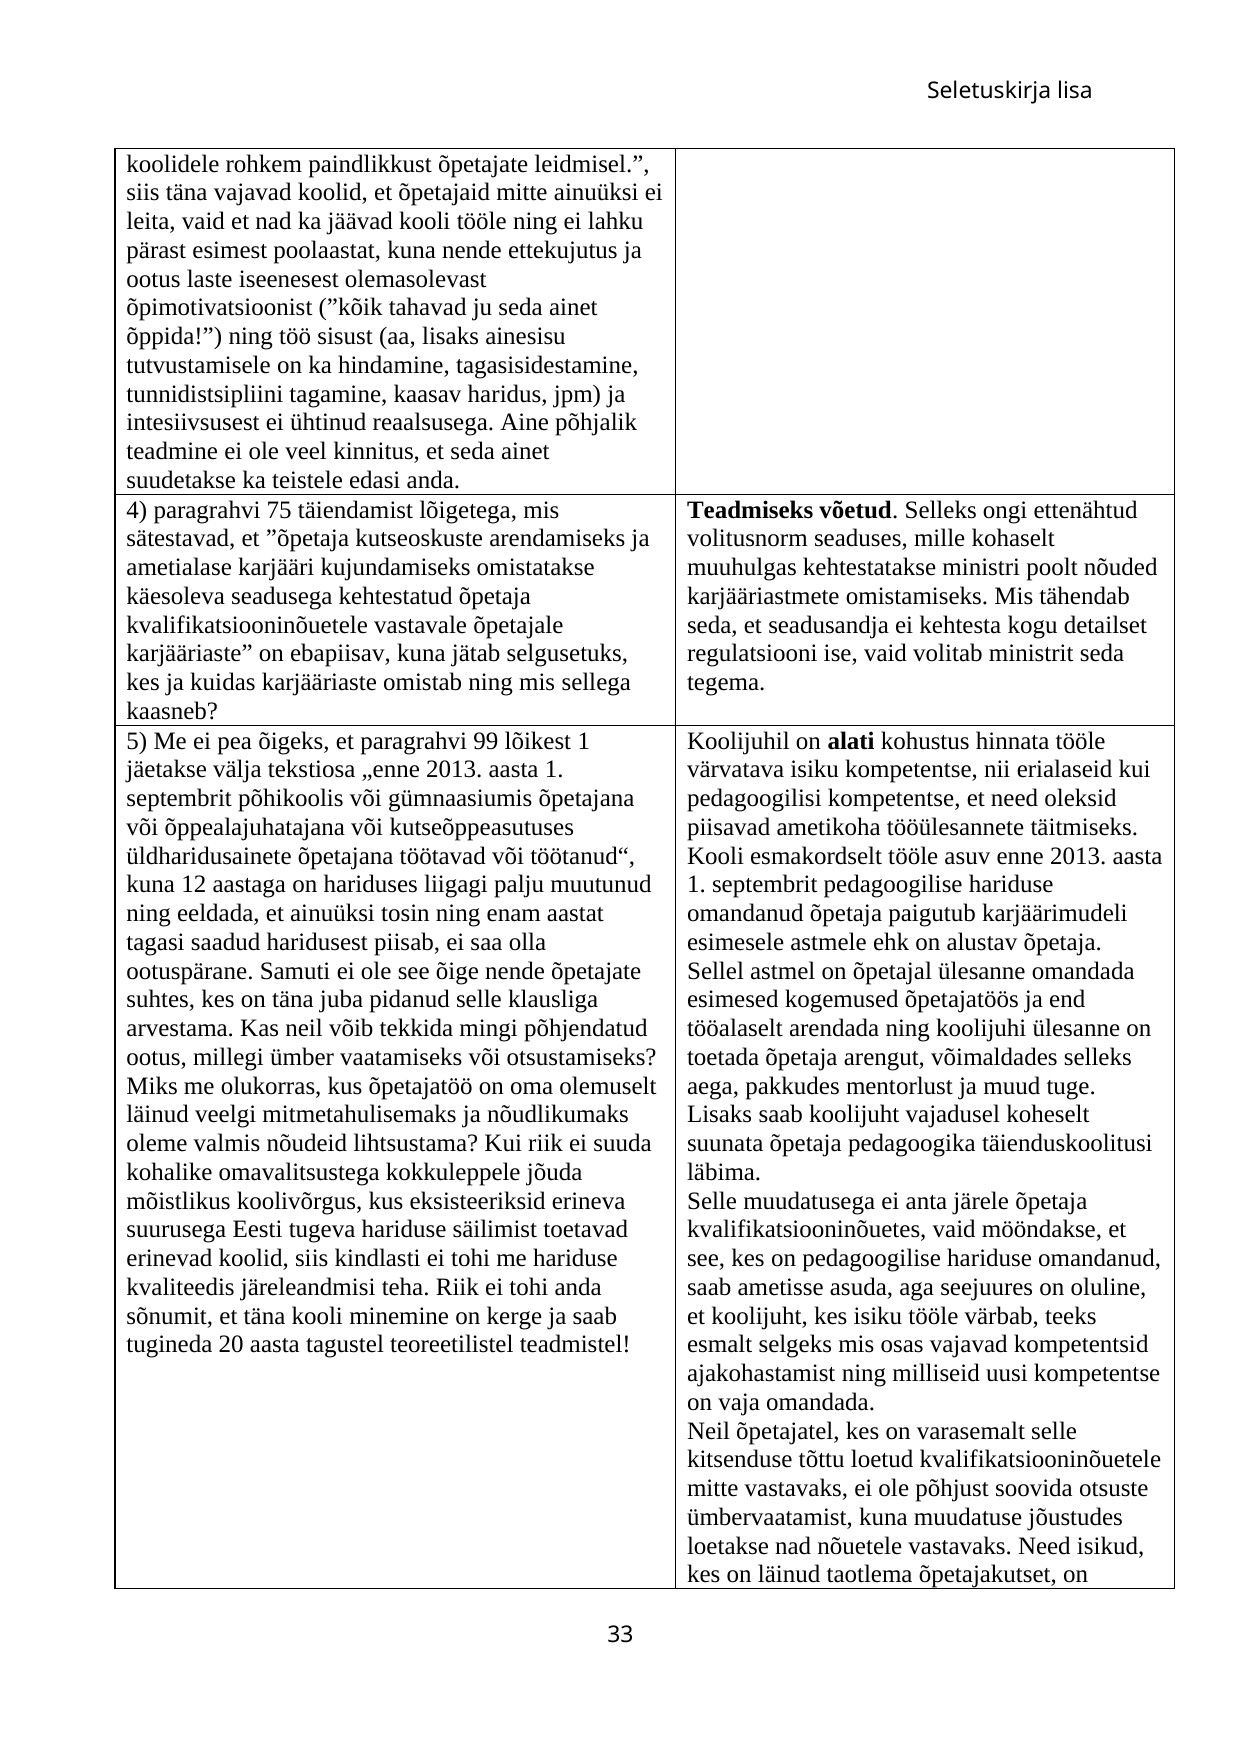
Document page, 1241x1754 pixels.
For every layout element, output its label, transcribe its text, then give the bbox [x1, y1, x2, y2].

table_cell Teadmiseks võetud. Selleks ongi ettenähtud volitusnorm seaduses, mille kohaselt muuhulgas kehtestatakse ministri poolt nõuded karjääriastmete omistamiseks. Mis tähendab seda, et seadusandja ei kehtesta kogu detailset regulatsiooni ise, vaid volitab ministrit seda tegema. [676, 495, 1174, 725]
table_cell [116, 726, 675, 1588]
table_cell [676, 726, 1174, 1588]
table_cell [116, 149, 675, 494]
table_cell 4) paragrahvi 75 täiendamist lõigetega, mis sätestavad, et ”õpetaja kutseoskuste arendamiseks ja ametialase karjääri kujundamiseks omistatakse käesoleva seadusega kehtestatud õpetaja kvalifikatsiooninõuetele vastavale õpetajale karjääriaste” on ebapiisav, kuna jätab selgusetuks, kes ja kuidas karjääriaste omistab ning mis sellega kaasneb? [116, 495, 675, 725]
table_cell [676, 149, 1174, 494]
